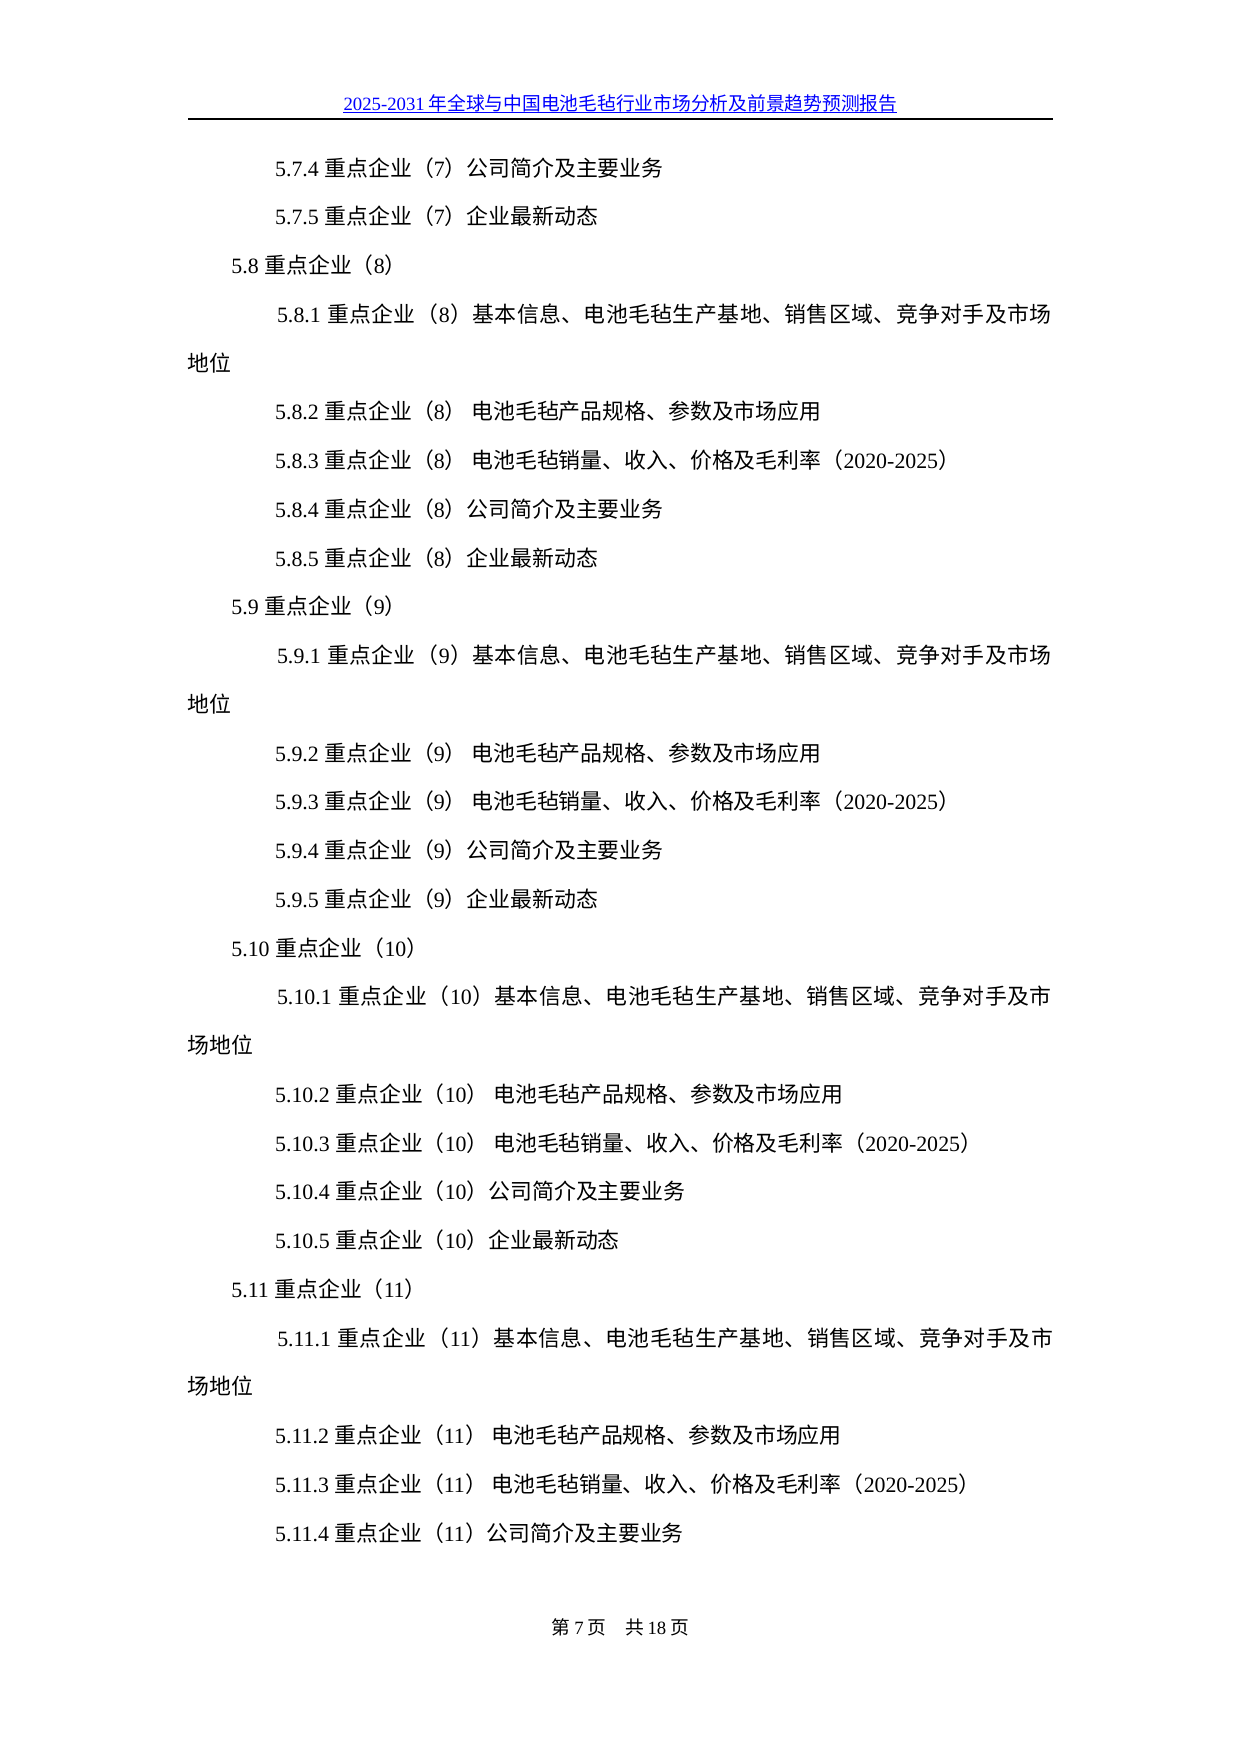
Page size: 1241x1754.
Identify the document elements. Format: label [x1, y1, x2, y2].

text [187, 150, 1053, 1548]
